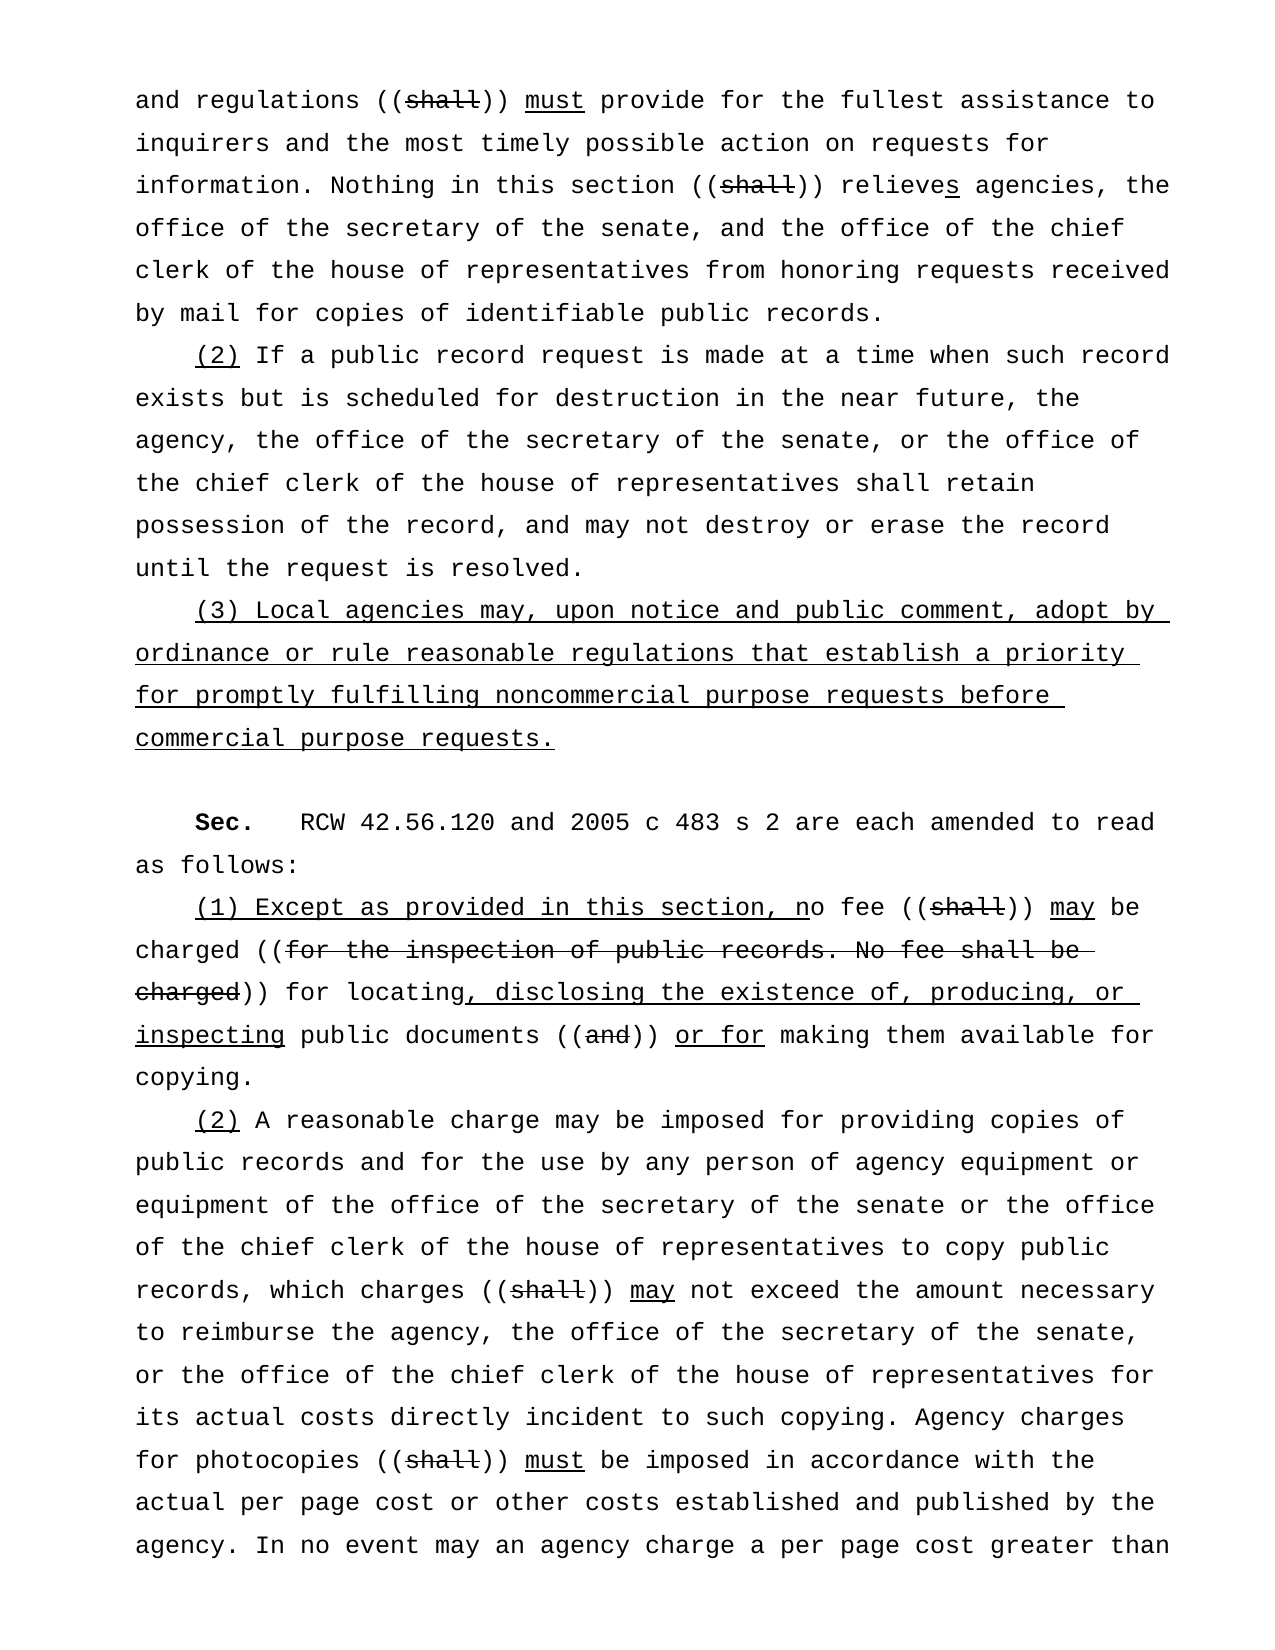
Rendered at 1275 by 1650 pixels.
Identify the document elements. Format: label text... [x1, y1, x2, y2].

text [135, 1094, 1170, 1562]
text (1) Except as provided in this section, no fee ((shall)) may be charged ((for the inspection of public records. No fee shall be charged)) for locating, disclosing the existence of, producing, or inspecting public documents ((and)) or for making them available for copying. [135, 882, 1170, 1094]
text Sec. RCW 42.56.120 and 2005 c 483 s 2 are each amended to read as follows: [135, 797, 1170, 882]
text (2) If a public record request is made at a time when such record exists but is scheduled for destruction in the near future, the agency, the office of the secretary of the senate, or the office of the chief clerk of the house of representatives shall retain possession of the record, and may not destroy or erase the record until the request is resolved. [135, 330, 1170, 585]
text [135, 75, 1170, 330]
text (3) Local agencies may, upon notice and public comment, adopt by ordinance or rule reasonable regulations that establish a priority for promptly fulfilling noncommercial purpose requests before commercial purpose requests. [135, 585, 1170, 755]
